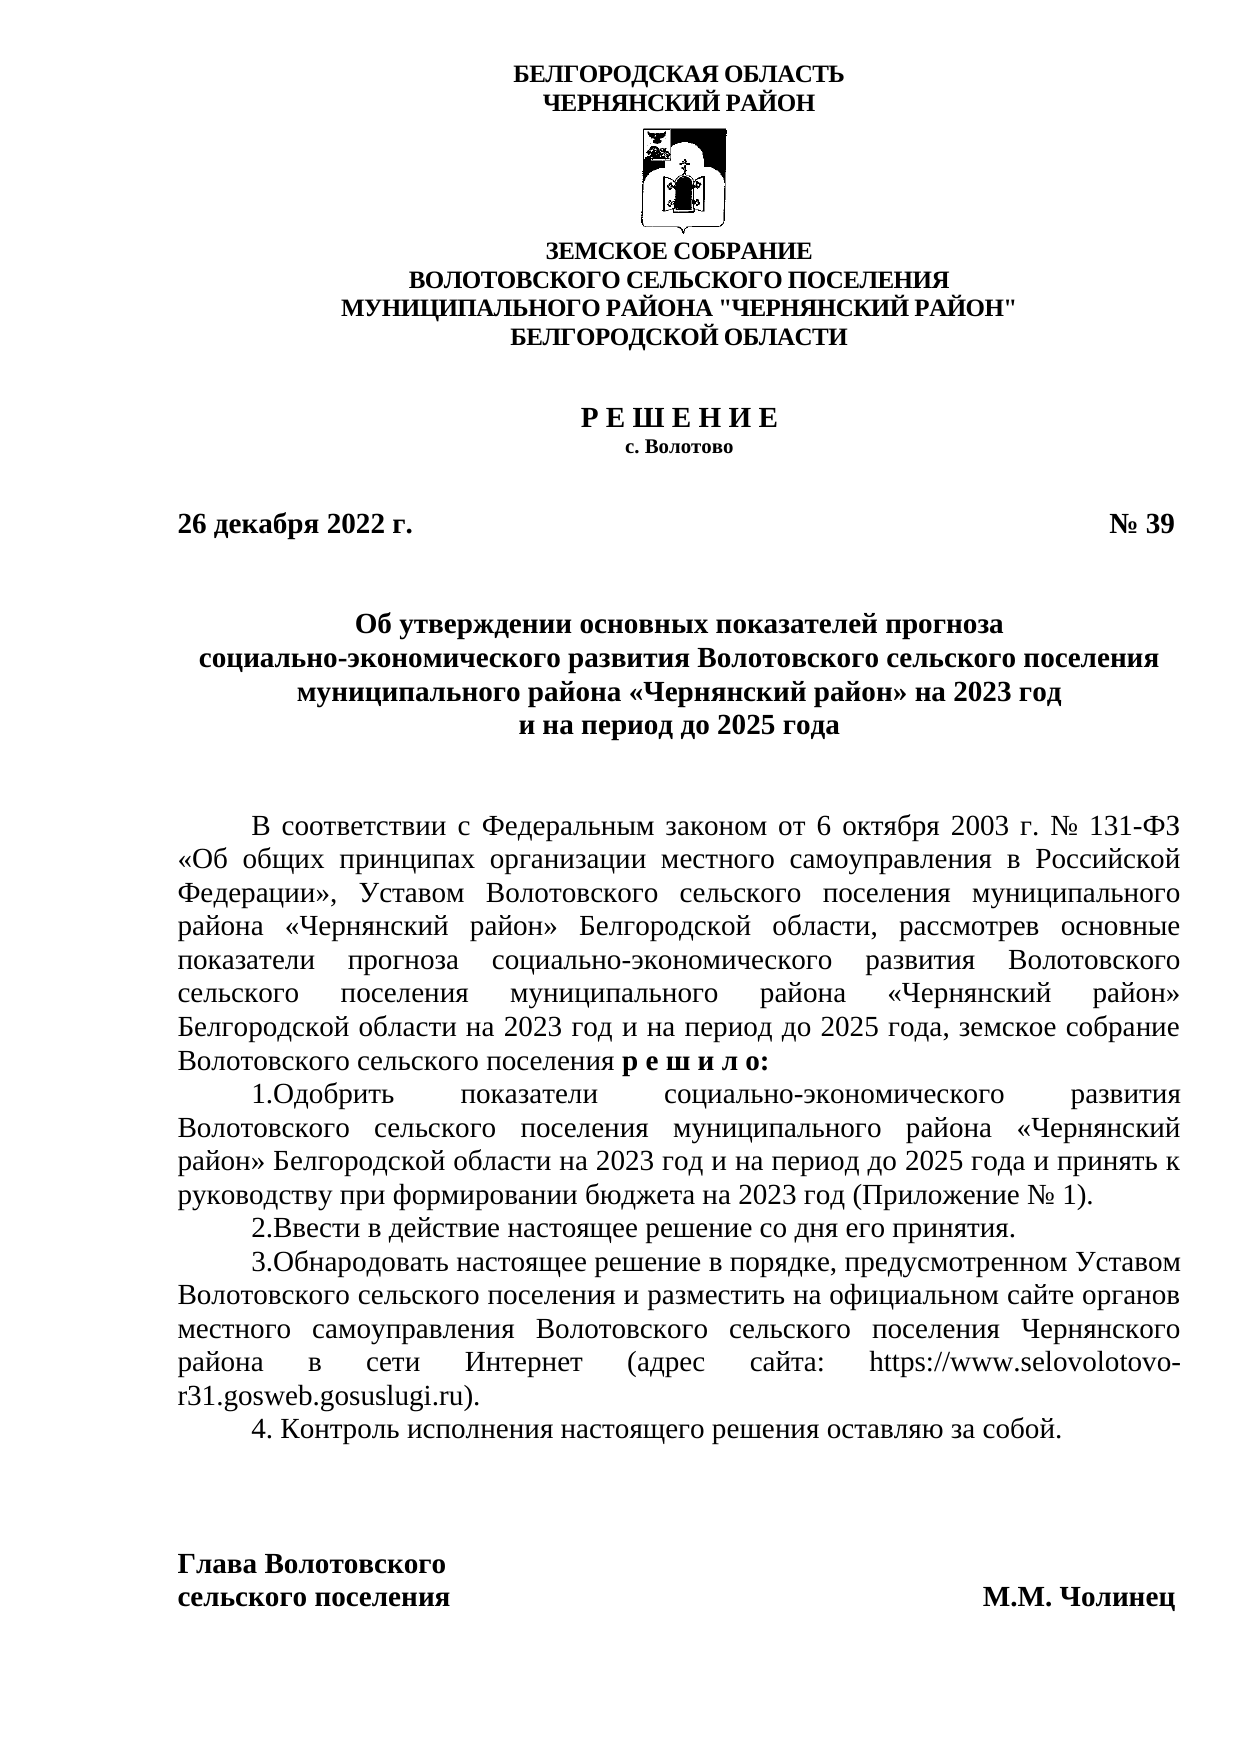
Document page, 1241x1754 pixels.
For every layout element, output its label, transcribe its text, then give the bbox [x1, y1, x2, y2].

text МУНИЦИПАЛЬНОГО РАЙОНА "ЧЕРНЯНСКИЙ РАЙОН" [177, 293, 1181, 322]
text Р Е Ш Е Н И Е [177, 400, 1181, 434]
text ЧЕРНЯНСКИЙ РАЙОН [177, 88, 1181, 117]
text Глава Волотовского [177, 1546, 1181, 1579]
text 2.Ввести в действие настоящее решение со дня его принятия. [177, 1210, 1181, 1244]
text БЕЛГОРОДСКАЯ ОБЛАСТЬ [177, 59, 1181, 88]
text с. Волотово [177, 434, 1181, 458]
text 4. Контроль исполнения настоящего решения оставляю за собой. [177, 1412, 1181, 1445]
text БЕЛГОРОДСКОЙ ОБЛАСТИ [177, 322, 1181, 351]
text 3.Обнародовать настоящее решение в порядке, предусмотренном Уставом Волотовского сельского поселения и разместить на официальном сайте органов местного самоуправления Волотовского сельского поселения Чернянского района в сети Интернет (адрес сайта: https://www.selovolotovo-r31.gosweb.gosuslugi.ru). [177, 1244, 1181, 1412]
text ВОЛОТОВСКОГО СЕЛЬСКОГО ПОСЕЛЕНИЯ [177, 265, 1181, 293]
text В соответствии с Федеральным законом от 6 октября . № 131-ФЗ «Об общих принципах организации местного самоуправления в Российской Федерации», Уставом Волотовского сельского поселения муниципального района «Чернянский район» Белгородской области, рассмотрев основные показатели прогноза социально-экономического развития Волотовского сельского поселения муниципального района «Чернянский район» Белгородской области на 2023 год и на период до 2025 года, земское собрание Волотовского сельского поселения р е ш и л о: [177, 808, 1181, 1076]
text ЗЕМСКОЕ СОБРАНИЕ [177, 117, 1181, 265]
text 26 декабря 2022 г. № 39 [177, 506, 1181, 539]
text социально-экономического развития Волотовского сельского поселения муниципального района «Чернянский район» на 2023 год [177, 640, 1181, 707]
text 1.Одобрить показатели социально-экономического развития Волотовского сельского поселения муниципального района «Чернянский район» Белгородской области на 2023 год и на период до 2025 года и принять к руководству при формировании бюджета на 2023 год (Приложение № 1). [177, 1076, 1181, 1210]
text и на период до 2025 года [177, 707, 1181, 741]
text сельского поселения М.М. Чолинец [177, 1579, 1181, 1613]
text Об утверждении основных показателей прогноза [177, 607, 1181, 640]
